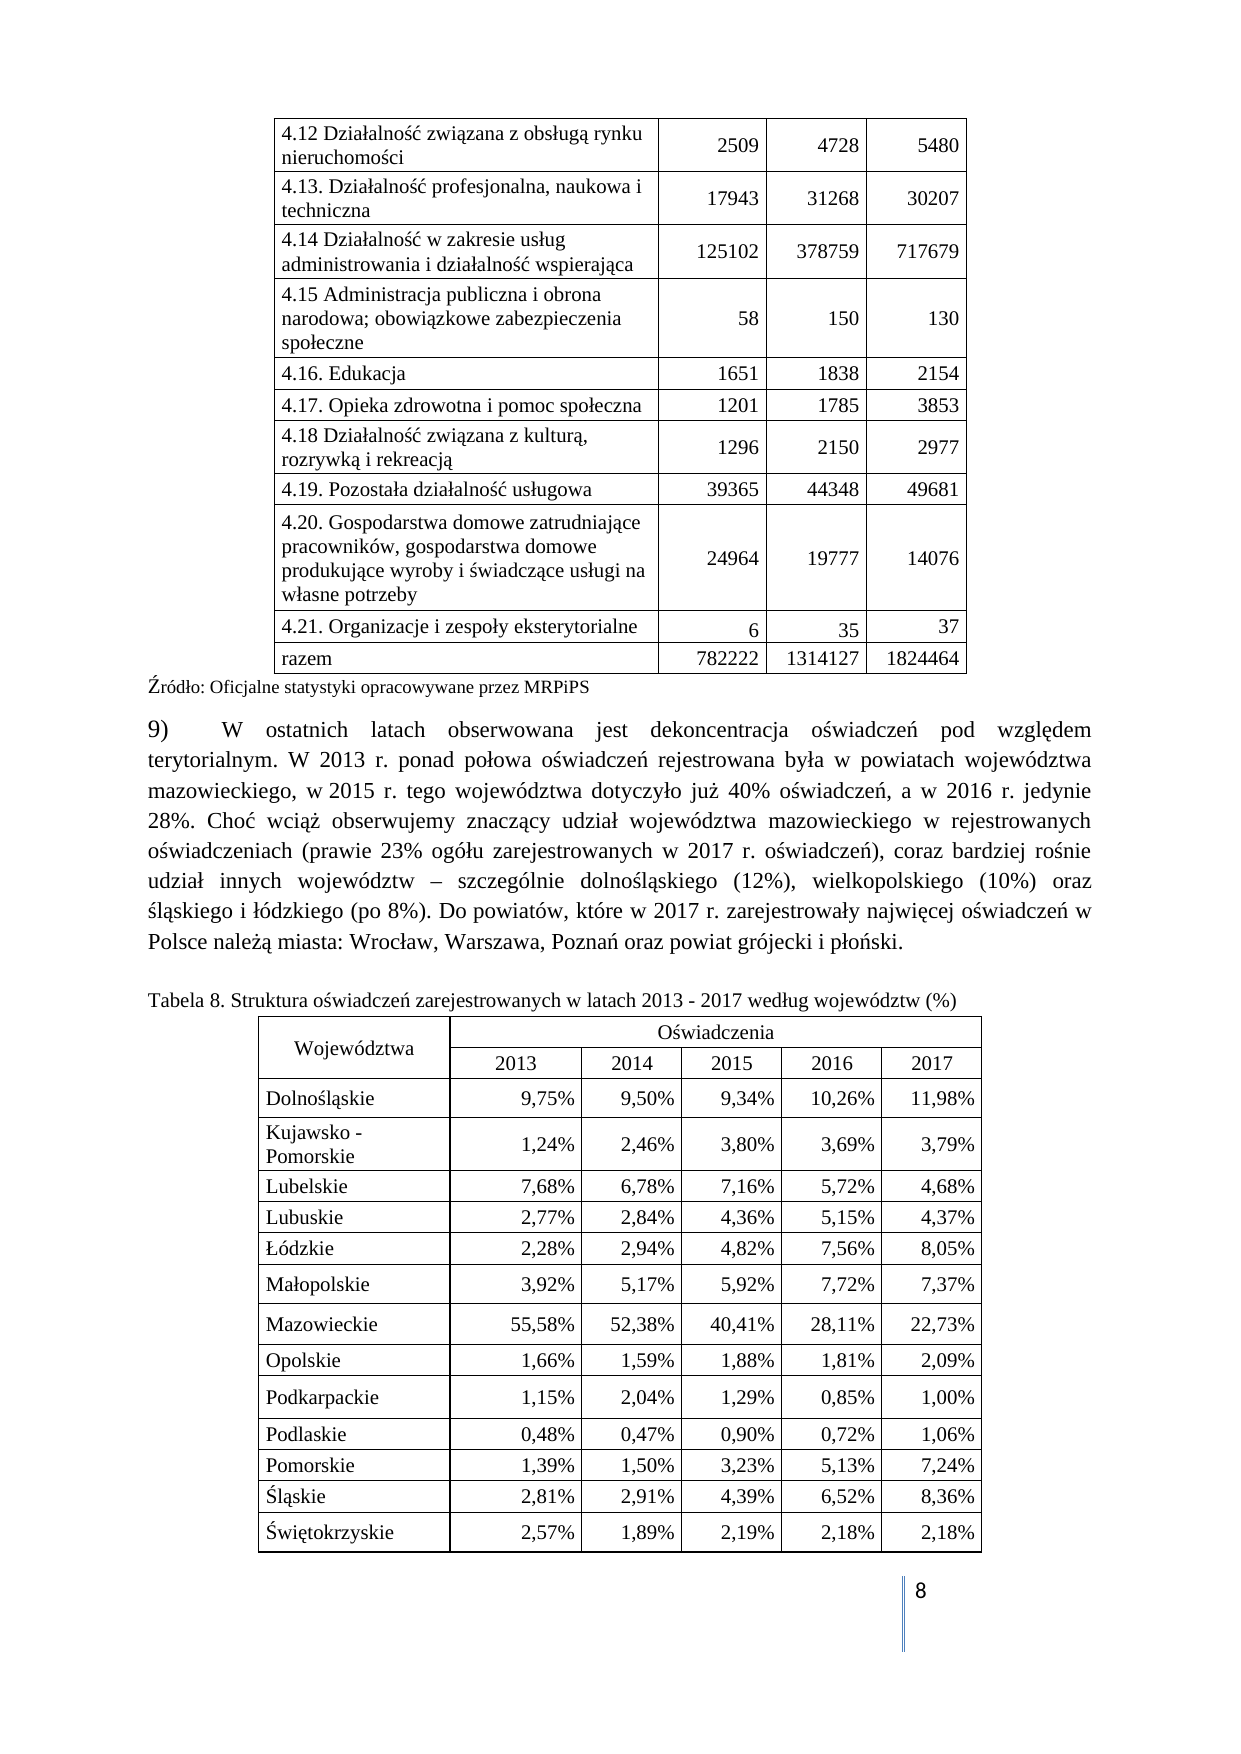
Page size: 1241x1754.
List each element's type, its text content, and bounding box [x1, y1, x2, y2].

table_cell 6 [659, 611, 766, 642]
table_cell 1201 [659, 390, 766, 420]
table_cell 0,47% [582, 1419, 681, 1449]
table_cell 1,39% [451, 1450, 581, 1480]
table_cell 1824464 [867, 643, 966, 673]
table_cell Mazowieckie [259, 1304, 449, 1344]
table_cell 1,29% [682, 1376, 781, 1418]
list W ostatnich latach obserwowana jest dekoncentracja oświadczeń pod względem terytorialnym. W 2013 r. ponad połowa oświadczeń rejestrowana była w powiatach województwa mazowieckiego, w 2015 r. tego województwa dotyczyło już 40% oświadczeń, a w 2016 r. jedynie 28%. Choć wciąż obserwujemy znaczący udział województwa mazowieckiego w rejestrowanych oświadczeniach (prawie 23% ogółu zarejestrowanych w 2017 r. oświadczeń), coraz bardziej rośnie udział innych województw – szczególnie dolnośląskiego (12%), wielkopolskiego (10%) oraz śląskiego i łódzkiego (po 8%). Do powiatów, które w 2017 r. zarejestrowały najwięcej oświadczeń w Polsce należą miasta: Wrocław, Warszawa, Poznań oraz powiat grójecki i płoński. [148, 714, 1093, 954]
table_cell 8,05% [882, 1233, 981, 1263]
table_cell 1,66% [451, 1345, 581, 1375]
table_cell 2,46% [582, 1118, 681, 1170]
table_cell 4.21. Organizacje i zespoły eksterytorialne [275, 611, 658, 642]
table_cell 4,68% [882, 1171, 981, 1201]
table_cell 3,79% [882, 1118, 981, 1170]
table_cell 55,58% [451, 1304, 581, 1344]
table_cell 378759 [767, 225, 866, 277]
table_cell 1,24% [451, 1118, 581, 1170]
table_cell 9,50% [582, 1079, 681, 1117]
table_cell 35 [767, 611, 866, 642]
table_cell 4.19. Pozostała działalność usługowa [275, 474, 658, 504]
table_cell 1296 [659, 421, 766, 473]
table_cell 782222 [659, 643, 766, 673]
table_cell 2,19% [682, 1513, 781, 1551]
table_cell Lubuskie [259, 1202, 449, 1232]
table_cell Lubelskie [259, 1171, 449, 1201]
table_cell 4.13. Działalność profesjonalna, naukowa i techniczna [275, 172, 658, 224]
table_cell 4.16. Edukacja [275, 358, 658, 388]
table_cell Śląskie [259, 1481, 449, 1512]
table_cell 2,91% [582, 1481, 681, 1512]
table_cell 2,18% [882, 1513, 981, 1551]
table_cell 5480 [867, 119, 966, 171]
table_cell Pomorskie [259, 1450, 449, 1480]
table_cell 5,92% [682, 1265, 781, 1303]
table_cell 6,78% [582, 1171, 681, 1201]
table_cell 9,75% [451, 1079, 581, 1117]
table_cell 31268 [767, 172, 866, 224]
table_cell 52,38% [582, 1304, 681, 1344]
table_cell 7,37% [882, 1265, 981, 1303]
table_cell 4.12 Działalność związana z obsługą rynku nieruchomości [275, 119, 658, 171]
table_cell 0,72% [782, 1419, 881, 1449]
table_cell 1838 [767, 358, 866, 388]
table_header Województwa [259, 1017, 449, 1078]
table_cell 2017 [882, 1048, 981, 1078]
table_cell 0,90% [682, 1419, 781, 1449]
table_cell 1651 [659, 358, 766, 388]
table_cell 28,11% [782, 1304, 881, 1344]
table_cell 58 [659, 279, 766, 357]
table_header Oświadczenia [451, 1017, 981, 1047]
table_cell 7,24% [882, 1450, 981, 1480]
table_cell 1,88% [682, 1345, 781, 1375]
table_cell 6,52% [782, 1481, 881, 1512]
table_cell 2,57% [451, 1513, 581, 1551]
table_cell 2150 [767, 421, 866, 473]
table_cell 1,15% [451, 1376, 581, 1418]
table_cell 1314127 [767, 643, 866, 673]
text Tabela 8. Struktura oświadczeń zarejestrowanych w latach 2013 - 2017 według województw (%) [148, 988, 1093, 1012]
table_cell 2,84% [582, 1202, 681, 1232]
table_cell 1,50% [582, 1450, 681, 1480]
table_cell 4.15 Administracja publiczna i obrona narodowa; obowiązkowe zabezpieczenia społeczne [275, 279, 658, 357]
table_cell Łódzkie [259, 1233, 449, 1263]
table_cell 3,80% [682, 1118, 781, 1170]
table_cell 3,92% [451, 1265, 581, 1303]
table_cell Małopolskie [259, 1265, 449, 1303]
table_cell 717679 [867, 225, 966, 277]
table_cell 2977 [867, 421, 966, 473]
table_cell 40,41% [682, 1304, 781, 1344]
table_cell Podkarpackie [259, 1376, 449, 1418]
table_cell 14076 [867, 505, 966, 610]
table_cell 4.14 Działalność w zakresie usług administrowania i działalność wspierająca [275, 225, 658, 277]
table_cell 1,00% [882, 1376, 981, 1418]
table_cell 2,94% [582, 1233, 681, 1263]
table_cell 3,23% [682, 1450, 781, 1480]
table_cell 2,09% [882, 1345, 981, 1375]
table_cell 11,98% [882, 1079, 981, 1117]
table_cell 125102 [659, 225, 766, 277]
table_cell 4.18 Działalność związana z kulturą, rozrywką i rekreacją [275, 421, 658, 473]
table_cell 1,89% [582, 1513, 681, 1551]
table_cell 3853 [867, 390, 966, 420]
table_cell 4,36% [682, 1202, 781, 1232]
table_cell razem [275, 643, 658, 673]
table_cell 3,69% [782, 1118, 881, 1170]
table_cell 24964 [659, 505, 766, 610]
table_cell 2,04% [582, 1376, 681, 1418]
table_cell 2016 [782, 1048, 881, 1078]
table_cell 2,81% [451, 1481, 581, 1512]
table_cell 49681 [867, 474, 966, 504]
table_cell 22,73% [882, 1304, 981, 1344]
table_cell 5,13% [782, 1450, 881, 1480]
table_cell Świętokrzyskie [259, 1513, 449, 1551]
table_cell 130 [867, 279, 966, 357]
table_cell 2014 [582, 1048, 681, 1078]
table_cell 9,34% [682, 1079, 781, 1117]
table_cell 2013 [451, 1048, 581, 1078]
table_cell 8,36% [882, 1481, 981, 1512]
table_cell 0,85% [782, 1376, 881, 1418]
table_cell Kujawsko - Pomorskie [259, 1118, 449, 1170]
table_cell 1,81% [782, 1345, 881, 1375]
table_cell 7,68% [451, 1171, 581, 1201]
table_cell 39365 [659, 474, 766, 504]
table_cell 2,28% [451, 1233, 581, 1263]
table_cell 5,15% [782, 1202, 881, 1232]
table_cell 17943 [659, 172, 766, 224]
table_cell 5,17% [582, 1265, 681, 1303]
table_cell 44348 [767, 474, 866, 504]
table_cell Opolskie [259, 1345, 449, 1375]
table_cell 4.20. Gospodarstwa domowe zatrudniające pracowników, gospodarstwa domowe produkujące wyroby i świadczące usługi na własne potrzeby [275, 505, 658, 610]
table_cell 4.17. Opieka zdrowotna i pomoc społeczna [275, 390, 658, 420]
table_cell 4,82% [682, 1233, 781, 1263]
table_cell 2509 [659, 119, 766, 171]
table_cell 4,37% [882, 1202, 981, 1232]
table_cell 1,06% [882, 1419, 981, 1449]
table_cell 1785 [767, 390, 866, 420]
table_cell 19777 [767, 505, 866, 610]
table_cell 2154 [867, 358, 966, 388]
table_cell 7,72% [782, 1265, 881, 1303]
table_cell 150 [767, 279, 866, 357]
table_cell 2015 [682, 1048, 781, 1078]
table_cell Dolnośląskie [259, 1079, 449, 1117]
table_cell 4,39% [682, 1481, 781, 1512]
table_cell 4728 [767, 119, 866, 171]
text Źródło: Oficjalne statystyki opracowywane przez MRPiPS [148, 674, 1093, 698]
table_cell 2,77% [451, 1202, 581, 1232]
table_cell 30207 [867, 172, 966, 224]
table_cell 7,56% [782, 1233, 881, 1263]
table_cell 7,16% [682, 1171, 781, 1201]
table_cell 2,18% [782, 1513, 881, 1551]
table_cell 0,48% [451, 1419, 581, 1449]
table_cell 5,72% [782, 1171, 881, 1201]
table_cell 37 [867, 611, 966, 642]
table_cell 1,59% [582, 1345, 681, 1375]
table_cell Podlaskie [259, 1419, 449, 1449]
table_cell 10,26% [782, 1079, 881, 1117]
